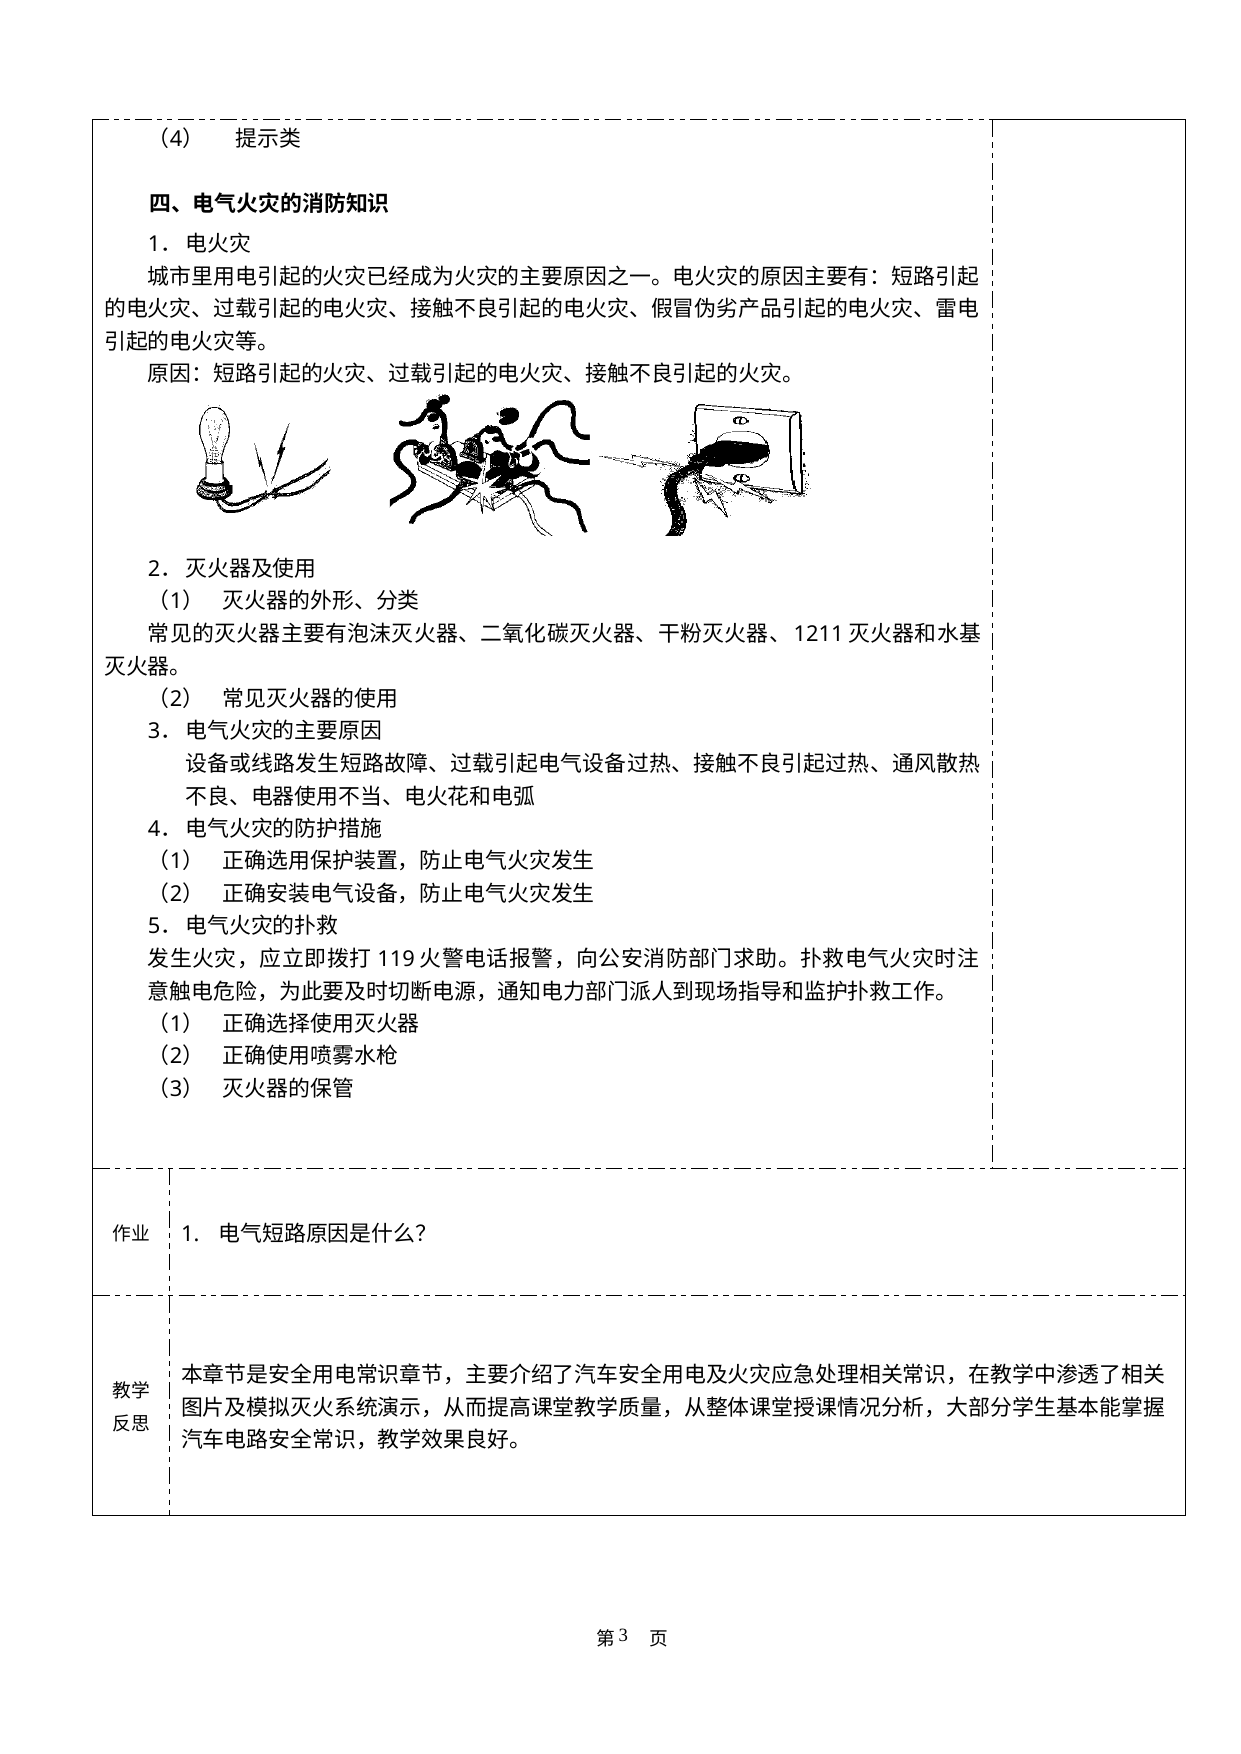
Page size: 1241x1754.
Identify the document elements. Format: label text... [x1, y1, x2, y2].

table_cell 作业 [93, 1168, 169, 1295]
table_cell 本章节是安全用电常识章节，主要介绍了汽车安全用电及火灾应急处理相关常识，在教学中渗透了相关图片及模拟灭火系统演示，从而提高课堂教学质量，从整体课堂授课情况分析，大部分学生基本能掌握汽车电路安全常识，教学效果良好。 [170, 1295, 1185, 1515]
table_cell [993, 120, 1185, 1168]
table_cell 电气短路原因是什么？ [170, 1168, 1185, 1295]
table_cell 教学反思 [93, 1295, 169, 1515]
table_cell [93, 119, 993, 1168]
